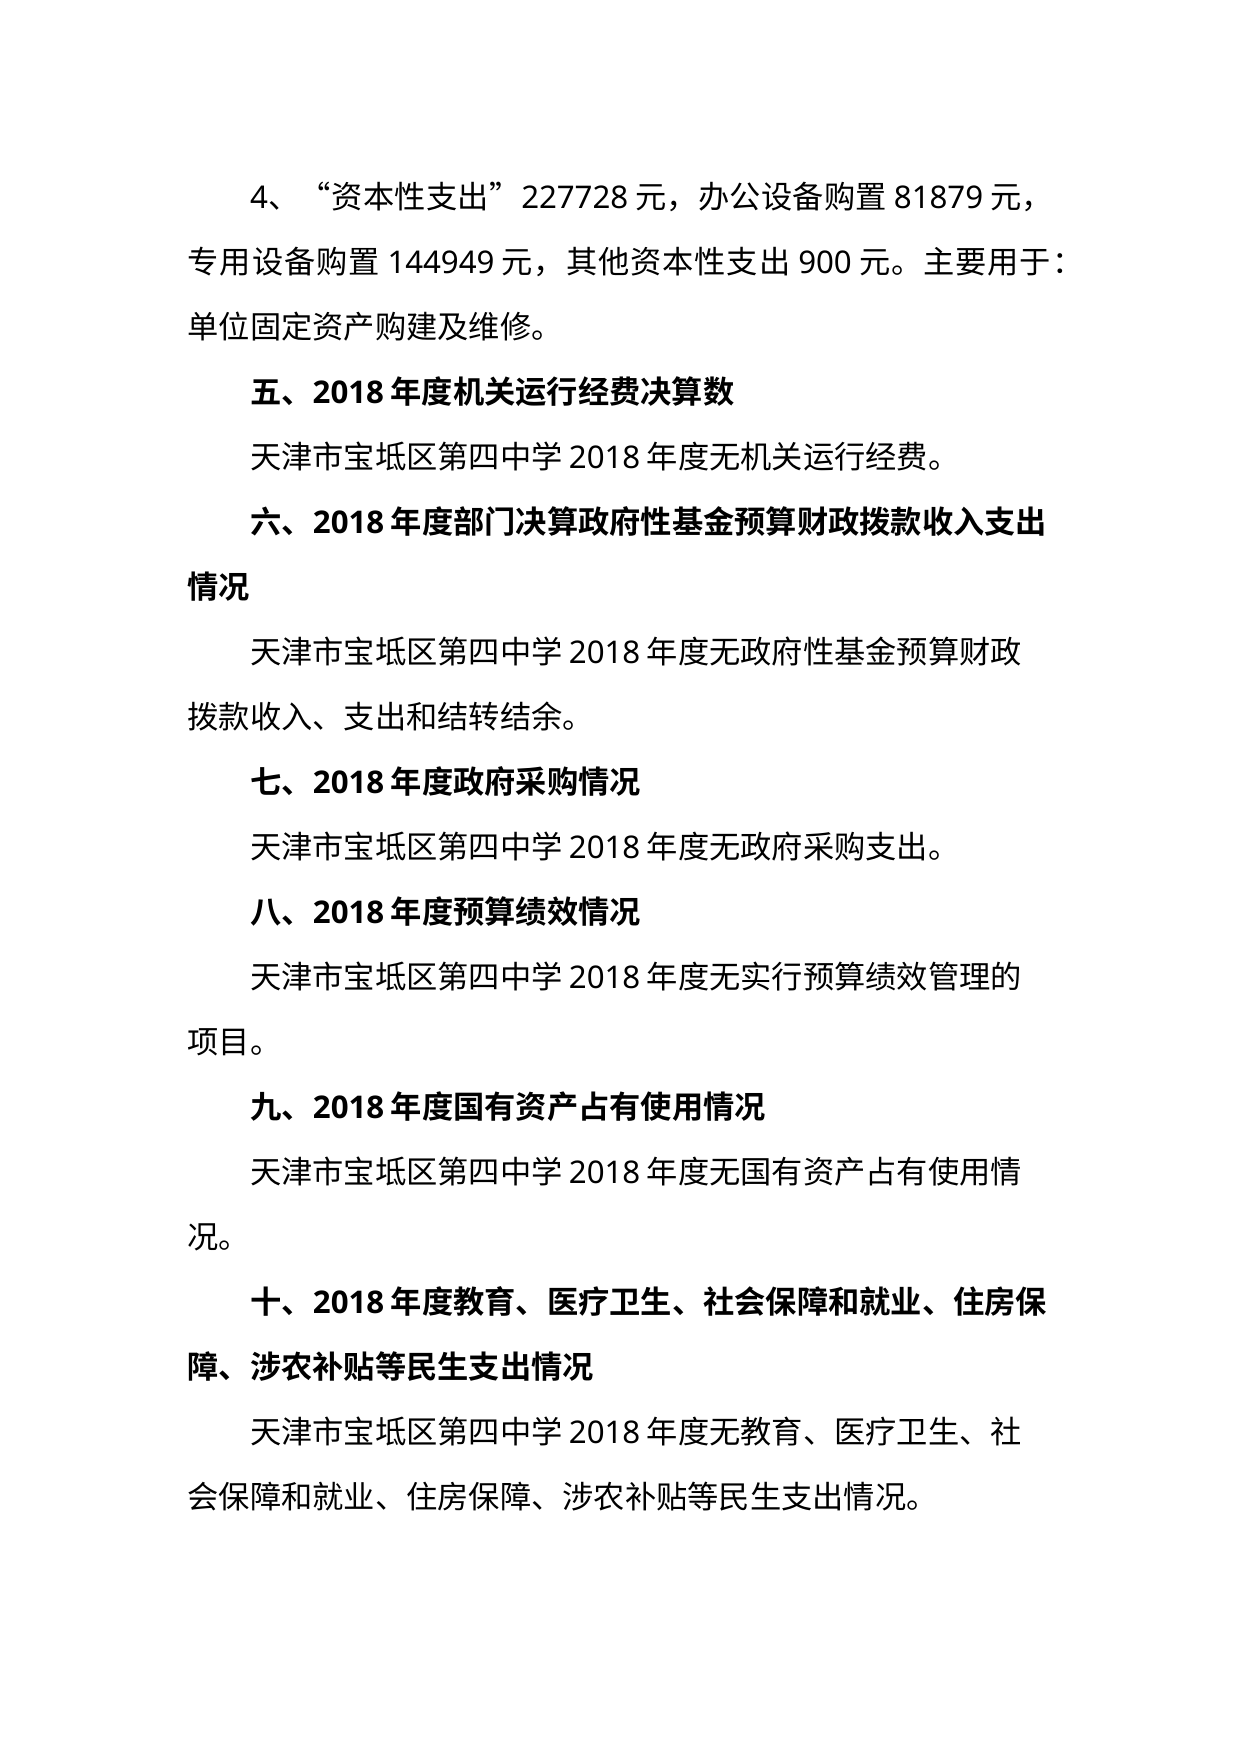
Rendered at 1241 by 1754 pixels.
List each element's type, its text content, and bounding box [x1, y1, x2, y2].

text 六、2018年度部门决算政府性基金预算财政拨款收入支出情况 [187, 487, 1053, 617]
text 天津市宝坻区第四中学2018年度无政府采购支出。 [187, 812, 1053, 877]
text 八、2018年度预算绩效情况 [187, 877, 1053, 942]
text 天津市宝坻区第四中学2018年度无教育、医疗卫生、社会保障和就业、住房保障、涉农补贴等民生支出情况。 [187, 1397, 1053, 1527]
text 十、2018年度教育、医疗卫生、社会保障和就业、住房保障、涉农补贴等民生支出情况 [187, 1267, 1053, 1397]
text 天津市宝坻区第四中学2018年度无国有资产占有使用情况。 [187, 1137, 1053, 1267]
text 天津市宝坻区第四中学2018年度无实行预算绩效管理的项目。 [187, 942, 1053, 1072]
text 4、“资本性支出”227728元，办公设备购置81879元，专用设备购置144949元，其他资本性支出900元。主要用于：单位固定资产购建及维修。 [187, 162, 1053, 357]
text 五、2018年度机关运行经费决算数 [187, 357, 1053, 422]
text 天津市宝坻区第四中学2018年度无机关运行经费。 [187, 422, 1053, 487]
text 七、2018年度政府采购情况 [187, 747, 1053, 812]
text 天津市宝坻区第四中学2018年度无政府性基金预算财政拨款收入、支出和结转结余。 [187, 617, 1053, 747]
text 九、2018年度国有资产占有使用情况 [187, 1072, 1053, 1137]
